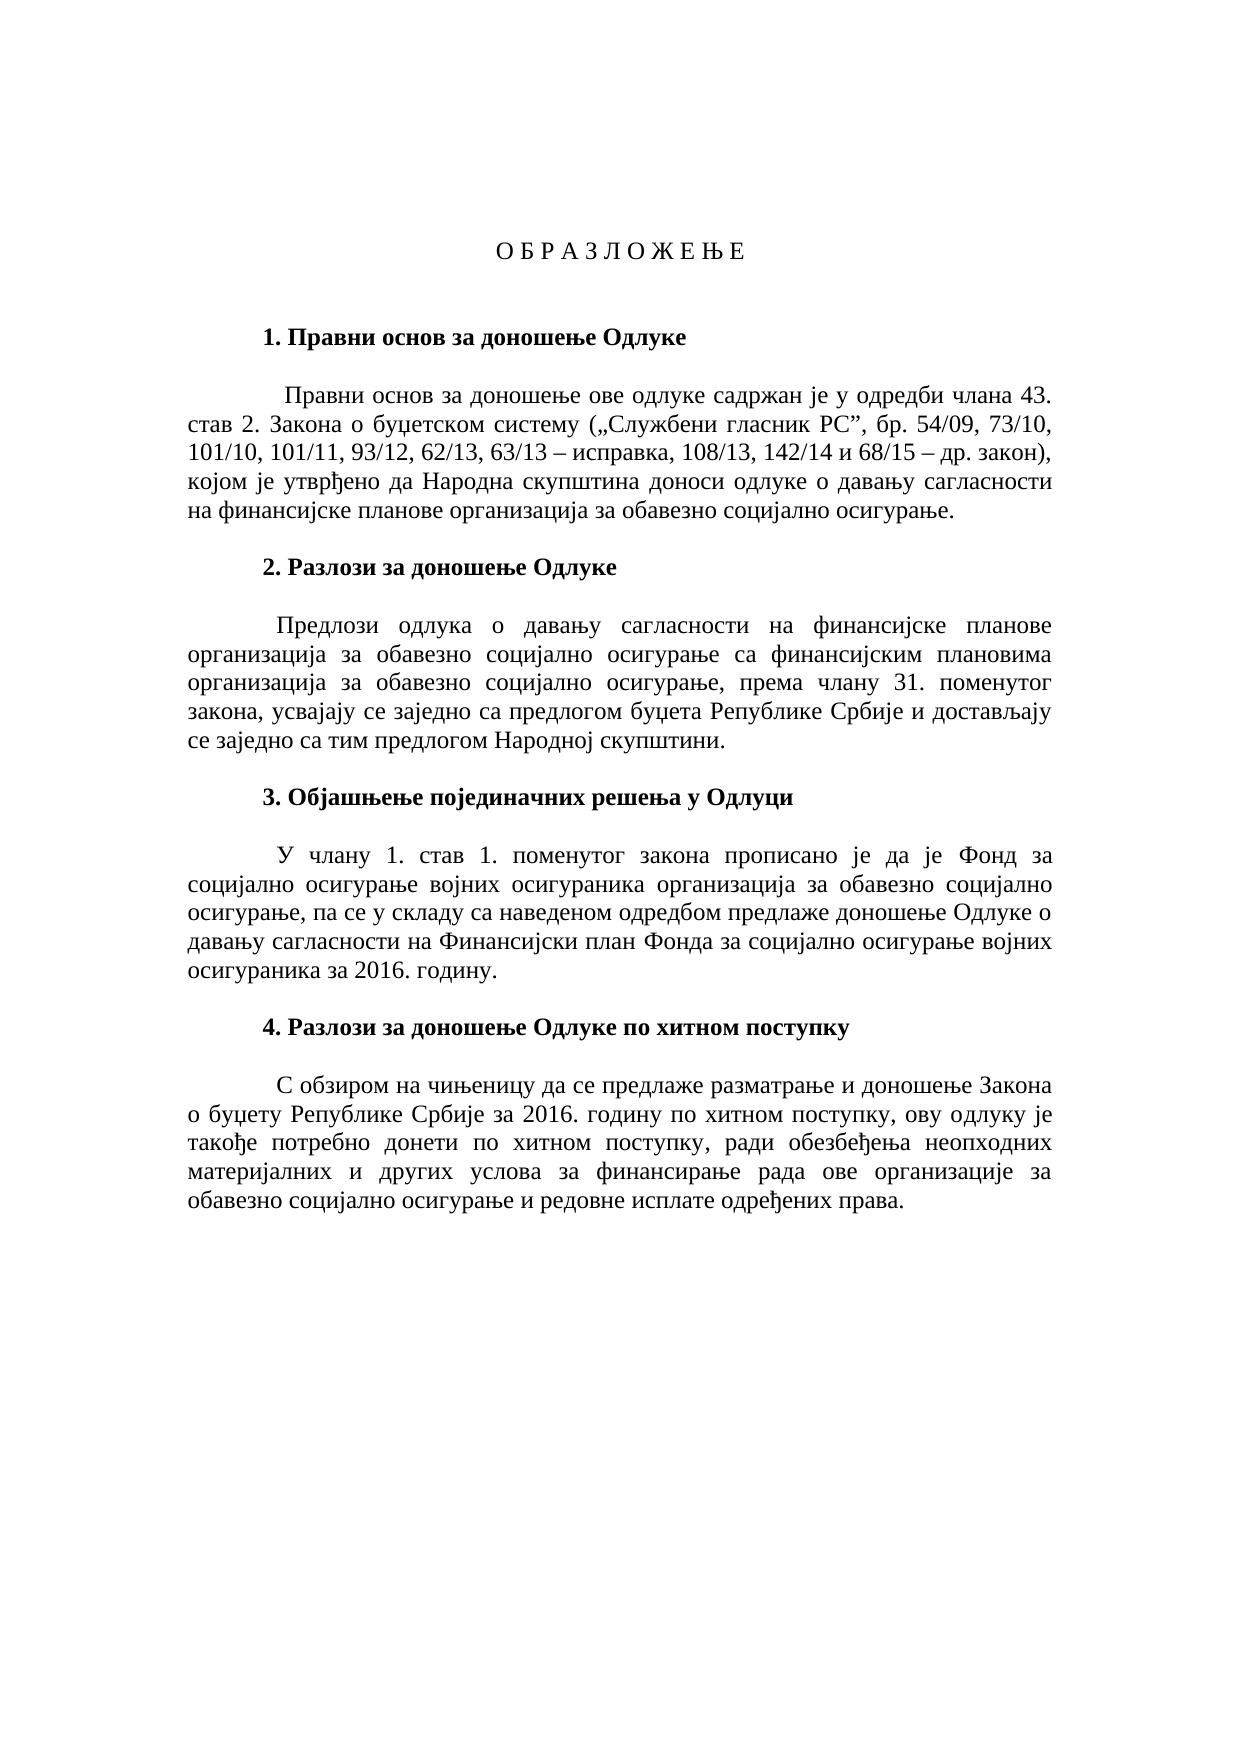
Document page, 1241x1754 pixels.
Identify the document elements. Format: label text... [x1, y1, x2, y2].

text 4. Разлози за доношење Одлуке по хитном поступку [187, 1012, 1053, 1041]
text Предлози одлука о давању сагласности на финансијске планове организација за обавезно социјално осигурање са финансијским плановима организација за обавезно социјално осигурање, према члану 31. поменутог закона, усвајају се заједно са предлогом буџета Републике Србије и достављају се заједно са тим предлогом Народној скупштини. [187, 610, 1053, 754]
text С обзиром на чињеницу да се предлаже разматрање и доношење Закона о буџету Републике Србије за 2016. годину по хитном поступку, ову одлуку је такође потребно донети по хитном поступку, ради обезбеђења неопходних материјалних и других услова за финансирање рада ове организације за обавезно социјално осигурање и редовне исплате одређених права. [187, 1070, 1053, 1214]
text У члану 1. став 1. поменутог закона прописано је да је Фонд за социјално осигурање војних осигураника организација за обавезно социјално осигурање, па се у складу са наведенoм одредбом предлаже доношење Одлуке о давању сагласности на Финансијски план Фонда за социјално осигурање војних осигураника за 2016. годину. [187, 840, 1053, 984]
text 3. Објашњење појединачних решења у Одлуци [187, 782, 1053, 811]
text 1. Правни основ за доношење Одлуке [187, 322, 1053, 351]
text 2. Разлози за доношење Одлуке [187, 552, 1053, 581]
text О Б Р А З Л О Ж Е Њ Е [187, 236, 1053, 265]
text Правни основ за доношење ове одлуке садржан је у одредби члана 43. став 2. Закона о буџетском систему („Службени гласник РС”, бр. 54/09, 73/10, 101/10, 101/11, 93/12, 62/13, 63/13 – исправка, 108/13, 142/14 и 68/15 – др. закон), којом је утврђено да Народна скупштина доноси одлуке о давању сагласности на финансијске планове организација за обавезно социјално осигурање. [187, 380, 1053, 524]
